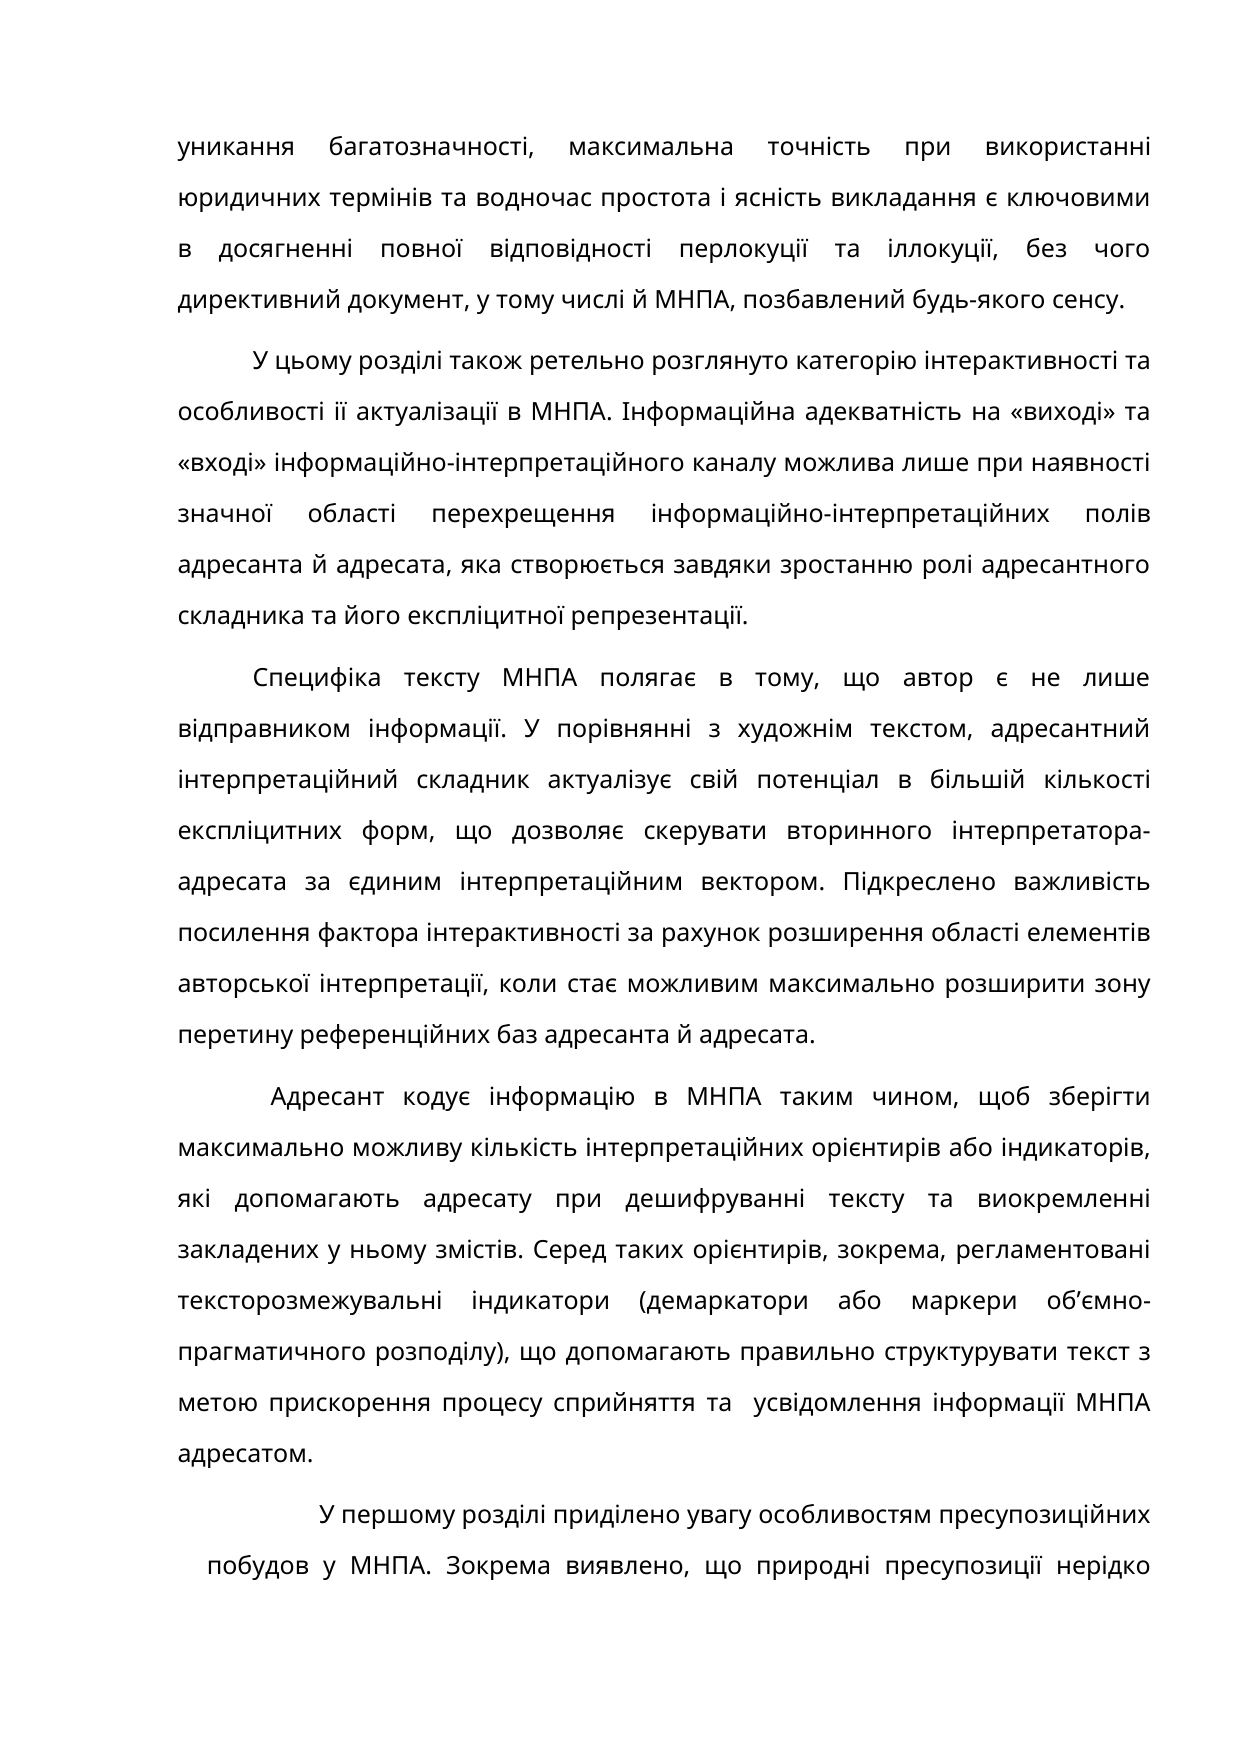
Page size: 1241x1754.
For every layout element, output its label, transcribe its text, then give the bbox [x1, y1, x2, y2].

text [177, 128, 1152, 315]
text Адресант кодує інформацію в МНПА таким чином, щоб зберігти максимально можливу кількість інтерпретаційних орієнтирів або індикаторів, які допомагають адресату при дешифруванні тексту та виокремленні закладених у ньому змістів. Серед таких орієнтирів, зокрема, регламентовані тексторозмежувальні індикатори (демаркатори або маркери об’ємно-прагматичного розподілу), що допомагають правильно структурувати текст з метою прискорення процесу сприйняття та усвідомлення інформації МНПА адресатом. [177, 1078, 1152, 1469]
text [207, 1497, 1152, 1582]
text Специфіка тексту МНПА полягає в тому, що автор є не лише відправником інформації. У порівнянні з художнім текстом, адресантний інтерпретаційний складник актуалізує свій потенціал в більшій кількості експліцитних форм, що дозволяє скерувати вторинного інтерпретатора-адресата за єдиним інтерпретаційним вектором. Підкреслено важливість посилення фактора інтерактивності за рахунок розширення області елементів авторської інтерпретації, коли стає можливим максимально розширити зону перетину референційних баз адресанта й адресата. [177, 659, 1152, 1051]
text У цьому розділі також ретельно розглянуто категорію інтерактивності та особливості ії актуалізації в МНПА. Інформаційна адекватність на «виході» та «вході» інформаційно-інтерпретаційного каналу можлива лише при наявності значної області перехрещення інформаційно-інтерпретаційних полів адресанта й адресата, яка створюється завдяки зростанню ролі адресантного складника та його експліцитної репрезентації. [177, 343, 1152, 632]
